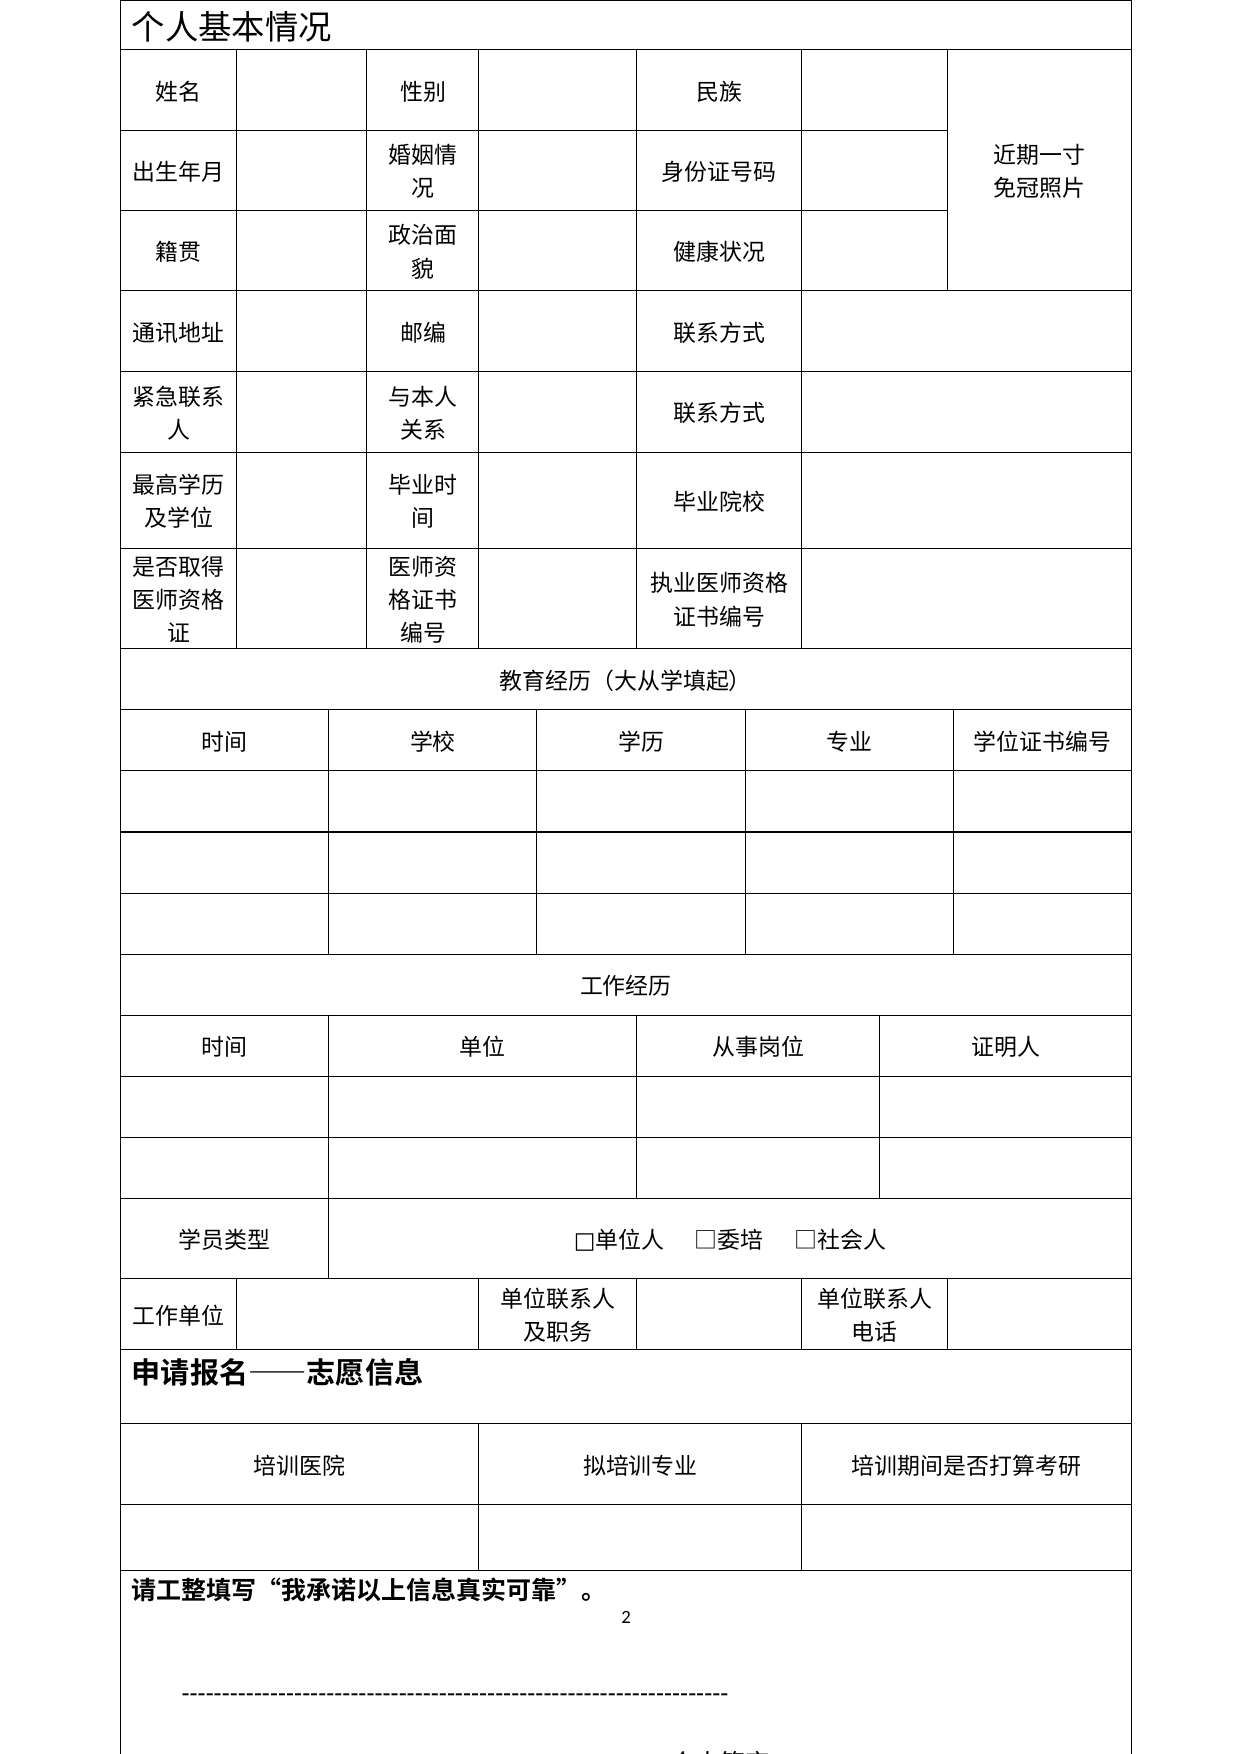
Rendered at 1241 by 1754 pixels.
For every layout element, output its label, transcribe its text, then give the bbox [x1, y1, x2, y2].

table_cell 教育经历（大从学填起） [121, 649, 1131, 709]
table_cell 时间 [121, 710, 328, 770]
table_cell 婚姻情况 [367, 131, 478, 210]
table_cell 单位联系人电话 [802, 1279, 947, 1349]
table_cell [954, 771, 1131, 831]
table_cell [537, 894, 745, 953]
table_cell 工作经历 [121, 955, 1131, 1014]
table_cell [746, 833, 953, 892]
table_cell 单位 [329, 1016, 636, 1076]
table_cell 申请报名——志愿信息 [121, 1350, 1131, 1423]
table_cell 最高学历及学位 [121, 453, 236, 548]
table_cell [329, 771, 536, 831]
table_cell [121, 1138, 328, 1198]
table_cell 身份证号码 [637, 131, 801, 210]
table_cell 学位证书编号 [954, 710, 1131, 770]
table_cell [802, 1505, 1131, 1569]
table_cell 培训医院 [121, 1424, 478, 1504]
table_cell [802, 549, 1131, 648]
table_cell 从事岗位 [637, 1016, 879, 1076]
table_cell [637, 1138, 879, 1198]
table_cell [237, 50, 366, 130]
table_cell [121, 894, 328, 953]
table_cell [637, 1077, 879, 1137]
table_cell 医师资格证书编号 [367, 549, 478, 648]
table_cell [237, 453, 366, 548]
table_cell 学历 [537, 710, 745, 770]
table_cell 出生年月 [121, 131, 236, 210]
table_cell 是否取得医师资格证 [121, 549, 236, 648]
table_cell [479, 50, 636, 130]
table_cell [479, 211, 636, 290]
table_cell [948, 1279, 1131, 1349]
table_cell [880, 1138, 1131, 1198]
table_cell [537, 833, 745, 892]
table_cell 请工整填写“我承诺以上信息真实可靠”。 -------------------------------------------------------------------- 个人签字： [121, 1571, 1131, 1754]
table_cell [121, 771, 328, 831]
table_cell 民族 [637, 50, 801, 130]
table_cell 执业医师资格证书编号 [637, 549, 801, 648]
table_cell 通讯地址 [121, 291, 236, 371]
table_cell 工作单位 [121, 1279, 236, 1349]
table_cell 联系方式 [637, 372, 801, 452]
table_cell [637, 1279, 801, 1349]
table_cell [746, 894, 953, 953]
table_cell 学员类型 [121, 1199, 328, 1278]
table_cell [880, 1077, 1131, 1137]
table_cell [954, 894, 1131, 953]
table_cell [237, 549, 366, 648]
table_cell 拟培训专业 [479, 1424, 801, 1504]
table_cell 性别 [367, 50, 478, 130]
table_cell □单位人 □委培 □社会人 [329, 1199, 1131, 1278]
table_cell 联系方式 [637, 291, 801, 371]
table_cell 时间 [121, 1016, 328, 1076]
table_cell 学校 [329, 710, 536, 770]
table_cell 籍贯 [121, 211, 236, 290]
table_cell 紧急联系人 [121, 372, 236, 452]
table_cell [954, 833, 1131, 892]
table_cell [329, 1138, 636, 1198]
table_cell [329, 894, 536, 953]
table_cell [746, 771, 953, 831]
table_cell [802, 50, 947, 130]
table_cell [121, 833, 328, 892]
table_cell 培训期间是否打算考研 [802, 1424, 1131, 1504]
table_cell [329, 1077, 636, 1137]
table_cell 单位联系人及职务 [479, 1279, 636, 1349]
table_cell [802, 291, 1131, 371]
table_cell [329, 833, 536, 892]
table_cell [479, 453, 636, 548]
table_cell [479, 372, 636, 452]
table_header 个人基本情况 [121, 1, 1131, 49]
table_cell 证明人 [880, 1016, 1131, 1076]
table_cell 政治面貌 [367, 211, 478, 290]
table_cell [121, 1077, 328, 1137]
table_cell 专业 [746, 710, 953, 770]
table_cell [479, 1505, 801, 1569]
table_cell [537, 771, 745, 831]
table_cell [802, 131, 947, 210]
table_cell 姓名 [121, 50, 236, 130]
table_cell [237, 372, 366, 452]
table_cell [479, 549, 636, 648]
table_cell [802, 372, 1131, 452]
table_cell 邮编 [367, 291, 478, 371]
table_cell 近期一寸 免冠照片 [948, 50, 1131, 290]
table_cell [237, 1279, 478, 1349]
table_cell [479, 131, 636, 210]
table_cell [479, 291, 636, 371]
table_cell [237, 291, 366, 371]
table_cell 健康状况 [637, 211, 801, 290]
table_cell [237, 131, 366, 210]
table_cell 与本人关系 [367, 372, 478, 452]
table_cell [802, 211, 947, 290]
table_cell 毕业院校 [637, 453, 801, 548]
table_cell [802, 453, 1131, 548]
table_cell [237, 211, 366, 290]
table_cell 毕业时间 [367, 453, 478, 548]
table_cell [121, 1505, 478, 1569]
